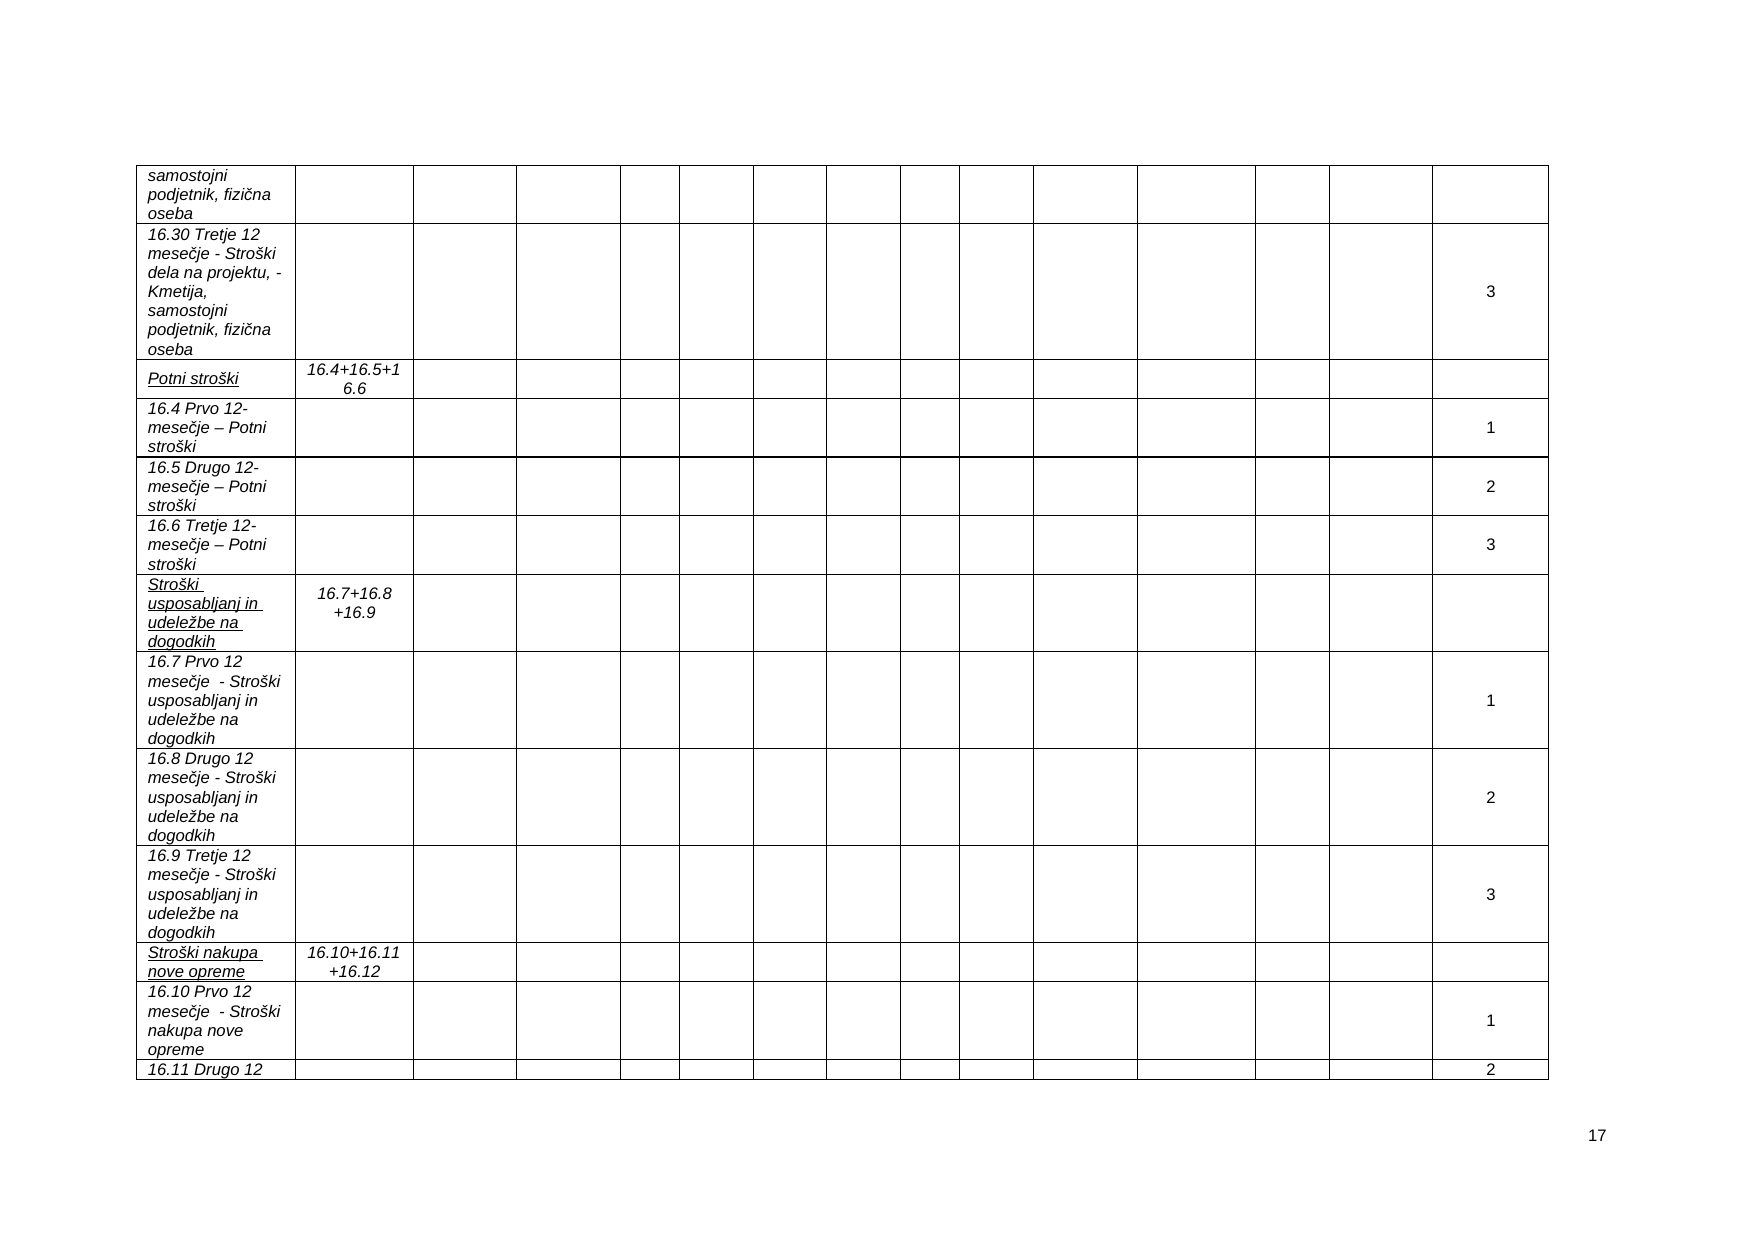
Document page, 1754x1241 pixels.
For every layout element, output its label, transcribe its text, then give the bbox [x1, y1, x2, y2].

table_cell [1330, 846, 1432, 942]
table_cell [621, 516, 679, 573]
table_cell [827, 846, 900, 942]
table_cell [1256, 575, 1329, 651]
table_cell [414, 749, 516, 845]
table_cell [517, 982, 620, 1059]
table_cell [1330, 575, 1432, 651]
table_cell [754, 575, 826, 651]
table_cell [754, 516, 826, 573]
table_cell [827, 982, 900, 1059]
table_cell [1433, 575, 1548, 651]
table_cell [1138, 399, 1255, 456]
table_cell [960, 516, 1033, 573]
table_cell [296, 982, 413, 1059]
table_cell [754, 846, 826, 942]
table_cell [754, 360, 826, 398]
table_cell [1256, 360, 1329, 398]
table_cell [621, 982, 679, 1059]
table_cell [1138, 982, 1255, 1059]
table_cell [621, 575, 679, 651]
table_cell [901, 166, 959, 223]
table_cell [680, 982, 753, 1059]
table_cell [1433, 360, 1548, 398]
table_cell [901, 846, 959, 942]
table_cell [296, 399, 413, 456]
table_cell [414, 516, 516, 573]
table_cell [754, 1060, 826, 1079]
table_cell [296, 224, 413, 358]
table_cell [414, 1060, 516, 1079]
table_cell [1034, 846, 1137, 942]
table_cell [414, 982, 516, 1059]
table_cell [621, 846, 679, 942]
table_cell [517, 360, 620, 398]
table_cell [621, 360, 679, 398]
table_cell 16.9 Tretje 12 mesečje - Stroški usposabljanj in udeležbe na dogodkih [137, 846, 295, 942]
table_cell [621, 166, 679, 223]
table_cell [680, 652, 753, 748]
table_cell [414, 943, 516, 981]
table_cell [1330, 943, 1432, 981]
table_cell [827, 575, 900, 651]
table_cell [1330, 360, 1432, 398]
table_cell [901, 224, 959, 358]
table_cell 16.4 Prvo 12-mesečje – Potni stroški [137, 399, 295, 456]
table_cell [137, 166, 295, 223]
table_cell 16.8 Drugo 12 mesečje - Stroški usposabljanj in udeležbe na dogodkih [137, 749, 295, 845]
table_cell [827, 652, 900, 748]
table_cell [827, 166, 900, 223]
table_cell [414, 224, 516, 358]
table_cell 1 [1433, 982, 1548, 1059]
table_cell Potni stroški [137, 360, 295, 398]
table_cell 1 [1433, 399, 1548, 456]
table_cell [296, 652, 413, 748]
table_cell [414, 575, 516, 651]
table_cell 2 [1433, 458, 1548, 515]
table_cell 16.10+16.11+16.12 [296, 943, 413, 981]
table_cell [1034, 575, 1137, 651]
table_cell [827, 1060, 900, 1079]
table_cell [1256, 943, 1329, 981]
table_cell [1330, 749, 1432, 845]
table_cell [901, 399, 959, 456]
table_cell [621, 224, 679, 358]
table_cell [827, 458, 900, 515]
table_cell [517, 458, 620, 515]
table_cell [1138, 749, 1255, 845]
table_cell [827, 360, 900, 398]
table_cell [901, 943, 959, 981]
table_cell 16.10 Prvo 12 mesečje - Stroški nakupa nove opreme [137, 982, 295, 1059]
table_cell [621, 652, 679, 748]
table_cell [1034, 982, 1137, 1059]
table_cell [621, 1060, 679, 1079]
table_cell [1034, 166, 1137, 223]
table_cell [901, 1060, 959, 1079]
table_cell [960, 943, 1033, 981]
table_cell [517, 516, 620, 573]
table_cell [1138, 458, 1255, 515]
table_cell [901, 652, 959, 748]
table_cell 16.30 Tretje 12 mesečje - Stroški dela na projektu, - Kmetija, samostojni podjetnik, fizična oseba [137, 224, 295, 358]
table_cell [960, 652, 1033, 748]
table_cell [901, 516, 959, 573]
table_cell [517, 224, 620, 358]
table_cell [1034, 943, 1137, 981]
table_cell [680, 399, 753, 456]
table_cell [1330, 166, 1432, 223]
table_cell [901, 575, 959, 651]
table_cell 16.7+16.8 +16.9 [296, 575, 413, 651]
table_cell [1330, 458, 1432, 515]
table_cell [1256, 166, 1329, 223]
table_cell 16.6 Tretje 12-mesečje – Potni stroški [137, 516, 295, 573]
table_cell [1256, 982, 1329, 1059]
table_cell [1138, 652, 1255, 748]
table_cell [680, 360, 753, 398]
table_cell [296, 846, 413, 942]
table_cell [680, 1060, 753, 1079]
table_cell [1256, 224, 1329, 358]
table_cell 3 [1433, 224, 1548, 358]
table_cell [1138, 1060, 1255, 1079]
table_cell [960, 360, 1033, 398]
table_cell [517, 652, 620, 748]
table_cell [754, 399, 826, 456]
table_cell [827, 224, 900, 358]
table_cell 1 [1433, 652, 1548, 748]
table_cell [414, 458, 516, 515]
table_cell [754, 749, 826, 845]
table_cell [1034, 516, 1137, 573]
table_cell [960, 458, 1033, 515]
table_cell [827, 943, 900, 981]
table_cell [517, 166, 620, 223]
table_cell [1034, 1060, 1137, 1079]
table_cell [960, 1060, 1033, 1079]
table_cell [414, 166, 516, 223]
table_cell [1138, 575, 1255, 651]
table_cell [1256, 458, 1329, 515]
table_cell 2 [1433, 166, 1548, 223]
table_cell [680, 516, 753, 573]
table_cell [680, 458, 753, 515]
table_cell [680, 224, 753, 358]
table_cell [1330, 399, 1432, 456]
table_cell [1034, 360, 1137, 398]
table_cell [1138, 943, 1255, 981]
table_cell [827, 749, 900, 845]
table_cell [517, 575, 620, 651]
table_cell [621, 943, 679, 981]
table_cell [296, 458, 413, 515]
table_cell [1034, 749, 1137, 845]
table_cell [960, 224, 1033, 358]
table_cell [960, 399, 1033, 456]
table_cell [1330, 982, 1432, 1059]
table_cell 16.7 Prvo 12 mesečje - Stroški usposabljanj in udeležbe na dogodkih [137, 652, 295, 748]
table_cell [1433, 943, 1548, 981]
table_cell [1330, 1060, 1432, 1079]
table_cell [517, 943, 620, 981]
table_cell [1256, 749, 1329, 845]
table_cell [137, 1060, 295, 1079]
table_cell [901, 749, 959, 845]
table_cell [827, 399, 900, 456]
table_cell [1256, 846, 1329, 942]
table_cell [414, 360, 516, 398]
table_cell [901, 982, 959, 1059]
table_cell [680, 166, 753, 223]
table_cell [754, 458, 826, 515]
table_cell [517, 846, 620, 942]
table_cell [754, 982, 826, 1059]
table_cell [1034, 224, 1137, 358]
table_cell 2 [1433, 1060, 1548, 1079]
table_cell 3 [1433, 846, 1548, 942]
table_cell [296, 749, 413, 845]
table_cell [517, 399, 620, 456]
table_cell [414, 652, 516, 748]
table_cell [754, 224, 826, 358]
table_cell [960, 982, 1033, 1059]
table_cell [754, 166, 826, 223]
table_cell [1330, 652, 1432, 748]
table_cell 3 [1433, 516, 1548, 573]
table_cell [296, 166, 413, 223]
table_cell [1138, 846, 1255, 942]
table_cell [517, 749, 620, 845]
table_cell 16.4+16.5+16.6 [296, 360, 413, 398]
table_cell [960, 166, 1033, 223]
table_cell [754, 652, 826, 748]
table_cell [1330, 516, 1432, 573]
table_cell [1034, 399, 1137, 456]
table_cell [1034, 458, 1137, 515]
table_cell [414, 846, 516, 942]
table_cell [960, 749, 1033, 845]
table_cell [827, 516, 900, 573]
table_cell [1256, 399, 1329, 456]
table_cell [1330, 224, 1432, 358]
table_cell 2 [1433, 749, 1548, 845]
table_cell [960, 575, 1033, 651]
table_cell [1138, 516, 1255, 573]
table_cell [680, 749, 753, 845]
table_cell [1256, 516, 1329, 573]
table_cell 16.5 Drugo 12-mesečje – Potni stroški [137, 458, 295, 515]
table_cell [621, 458, 679, 515]
table_cell [1256, 652, 1329, 748]
table_cell [1138, 166, 1255, 223]
table_cell Stroški usposabljanj in udeležbe na dogodkih [137, 575, 295, 651]
table_cell [1256, 1060, 1329, 1079]
table_cell [1138, 360, 1255, 398]
table_cell [1138, 224, 1255, 358]
table_cell [960, 846, 1033, 942]
table_cell [621, 749, 679, 845]
table_cell [517, 1060, 620, 1079]
table_cell [680, 575, 753, 651]
table_cell [296, 1060, 413, 1079]
table_cell [1034, 652, 1137, 748]
table_cell Stroški nakupa nove opreme [137, 943, 295, 981]
table_cell [414, 399, 516, 456]
table_cell [296, 516, 413, 573]
table_cell [680, 846, 753, 942]
table_cell [901, 458, 959, 515]
table_cell [754, 943, 826, 981]
table_cell [901, 360, 959, 398]
table_cell [680, 943, 753, 981]
table_cell [621, 399, 679, 456]
